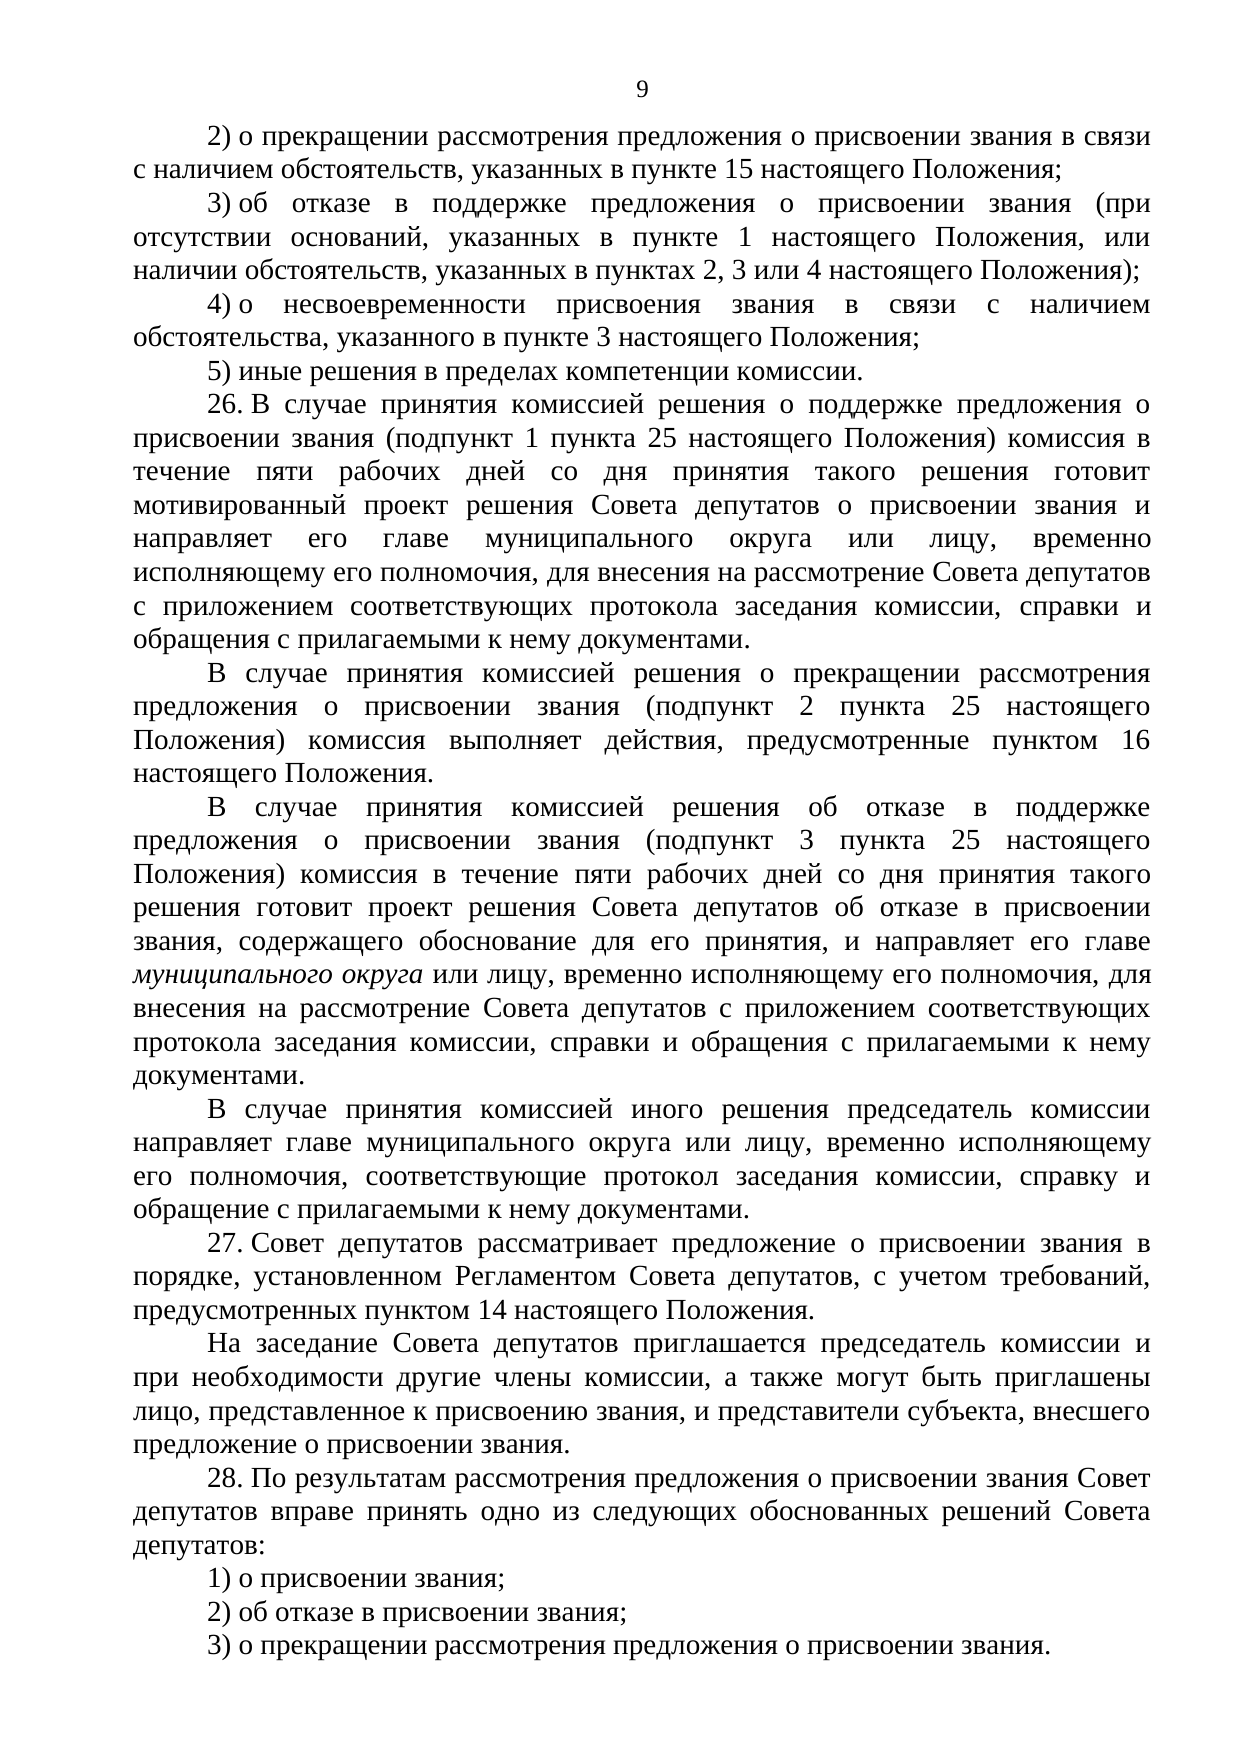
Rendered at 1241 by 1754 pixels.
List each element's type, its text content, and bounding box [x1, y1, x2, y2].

text 2) о прекращении рассмотрения предложения о присвоении звания в связи с наличием обстоятельств, указанных в пункте 15 настоящего Положения; [133, 118, 1152, 185]
text 4) о несвоевременности присвоения звания в связи с наличием обстоятельства, указанного в пункте 3 настоящего Положения; [133, 286, 1152, 353]
text 26. В случае принятия комиссией решения о поддержке предложения о присвоении звания (подпункт 1 пункта 25 настоящего Положения) комиссия в течение пяти рабочих дней со дня принятия такого решения готовит мотивированный проект решения Совета депутатов о присвоении звания и направляет его главе муниципального округа или лицу, временно исполняющему его полномочия, для внесения на рассмотрение Совета депутатов с приложением соответствующих протокола заседания комиссии, справки и обращения с прилагаемыми к нему документами. [133, 386, 1152, 655]
text В случае принятия комиссией иного решения председатель комиссии направляет главе муниципального округа или лицу, временно исполняющему его полномочия, соответствующие протокол заседания комиссии, справку и обращение с прилагаемыми к нему документами. [133, 1091, 1152, 1225]
text 3) об отказе в поддержке предложения о присвоении звания (при отсутствии оснований, указанных в пункте 1 настоящего Положения, или наличии обстоятельств, указанных в пунктах 2, 3 или 4 настоящего Положения); [133, 185, 1152, 286]
text 28. По результатам рассмотрения предложения о присвоении звания Совет депутатов вправе принять одно из следующих обоснованных решений Совета депутатов: [133, 1460, 1152, 1560]
text 1) о присвоении звания; [133, 1560, 1152, 1594]
text В случае принятия комиссией решения о прекращении рассмотрения предложения о присвоении звания (подпункт 2 пункта 25 настоящего Положения) комиссия выполняет действия, предусмотренные пунктом 16 настоящего Положения. [133, 655, 1152, 789]
text На заседание Совета депутатов приглашается председатель комиссии и при необходимости другие члены комиссии, а также могут быть приглашены лицо, представленное к присвоению звания, и представители субъекта, внесшего предложение о присвоении звания. [133, 1326, 1152, 1460]
text 5) иные решения в пределах компетенции комиссии. [133, 353, 1152, 386]
text 2) об отказе в присвоении звания; [133, 1594, 1152, 1627]
text В случае принятия комиссией решения об отказе в поддержке предложения о присвоении звания (подпункт 3 пункта 25 настоящего Положения) комиссия в течение пяти рабочих дней со дня принятия такого решения готовит проект решения Совета депутатов об отказе в присвоении звания, содержащего обоснование для его принятия, и направляет его главе муниципального округа или лицу, временно исполняющему его полномочия, для внесения на рассмотрение Совета депутатов с приложением соответствующих протокола заседания комиссии, справки и обращения с прилагаемыми к нему документами. [133, 789, 1152, 1091]
text 27. Совет депутатов рассматривает предложение о присвоении звания в порядке, установленном Регламентом Совета депутатов, с учетом требований, предусмотренных пунктом 14 настоящего Положения. [133, 1225, 1152, 1326]
text 3) о прекращении рассмотрения предложения о присвоении звания. [133, 1627, 1152, 1661]
